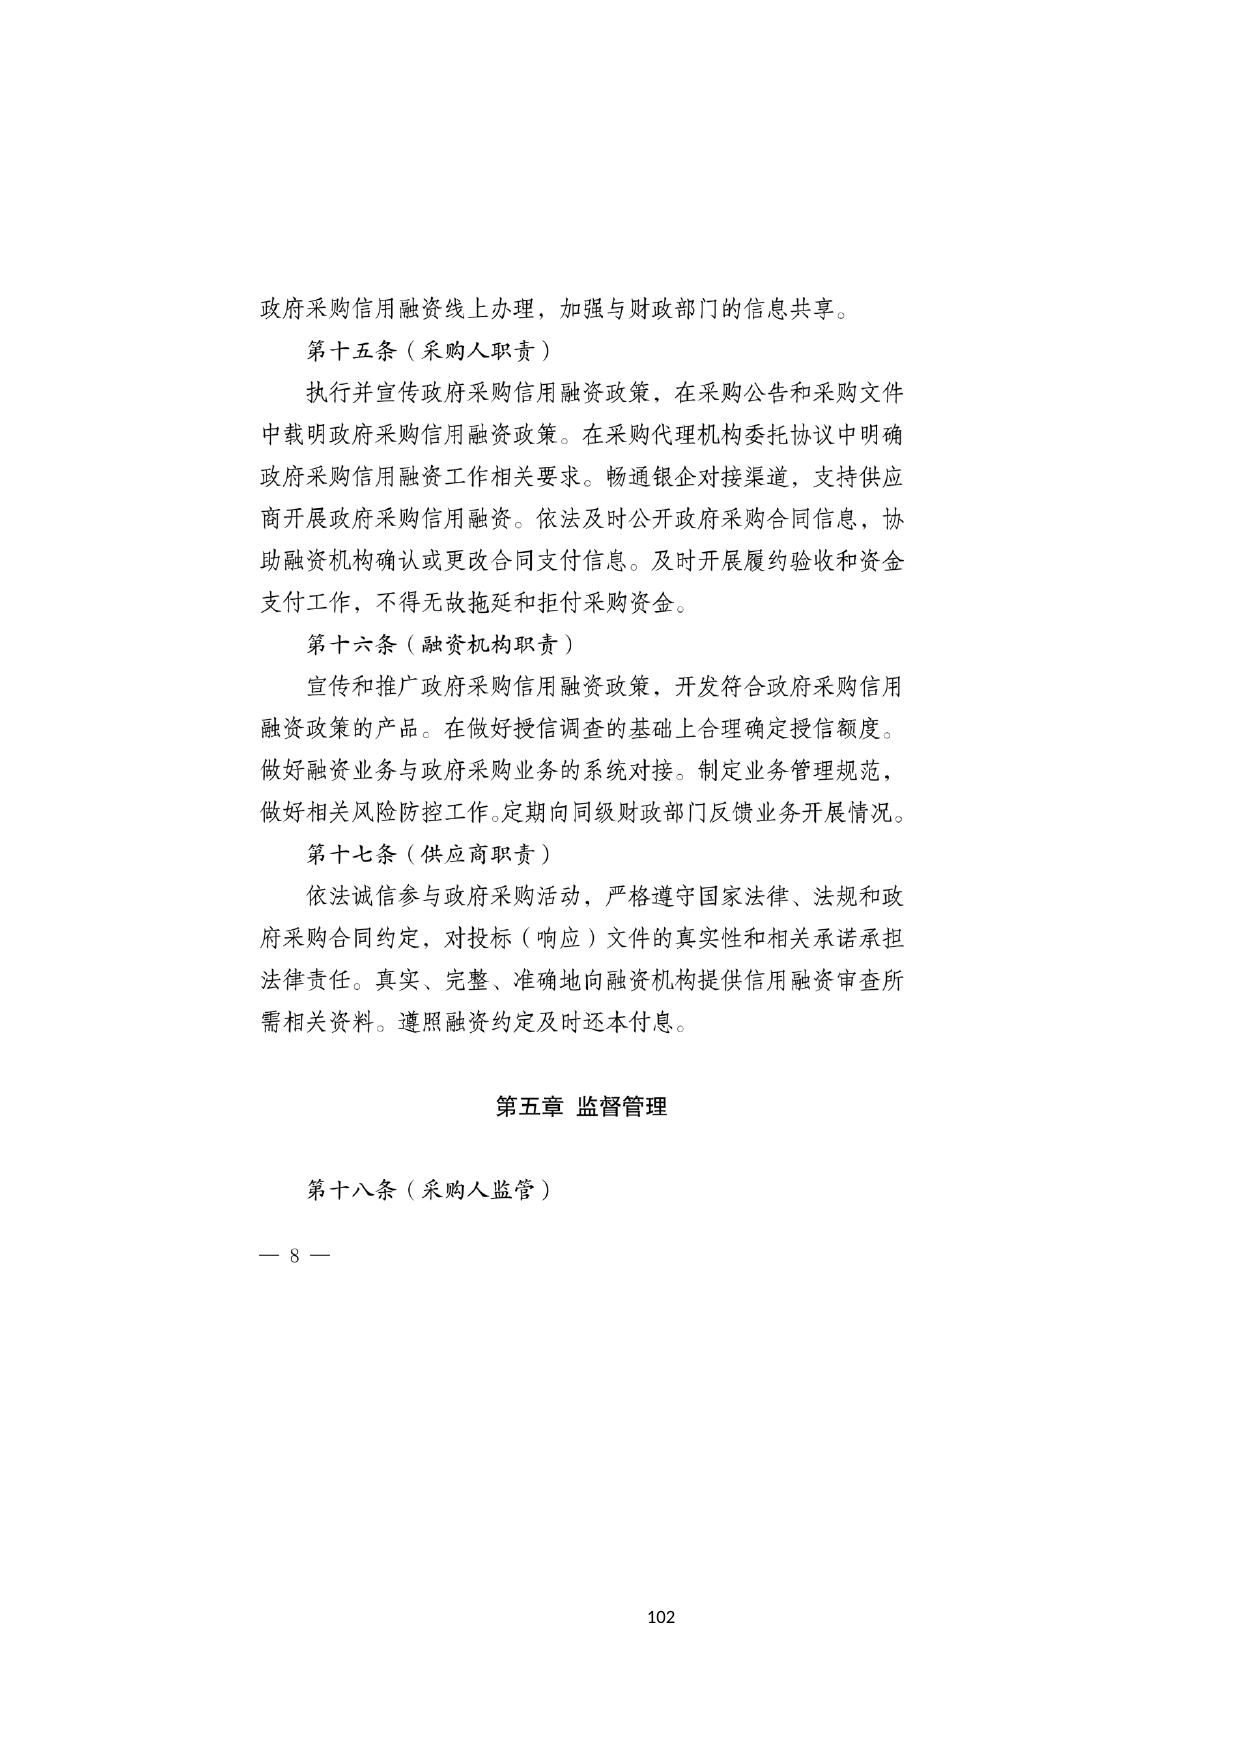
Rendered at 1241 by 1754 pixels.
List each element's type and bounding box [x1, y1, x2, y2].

picture [147, 135, 1014, 1359]
